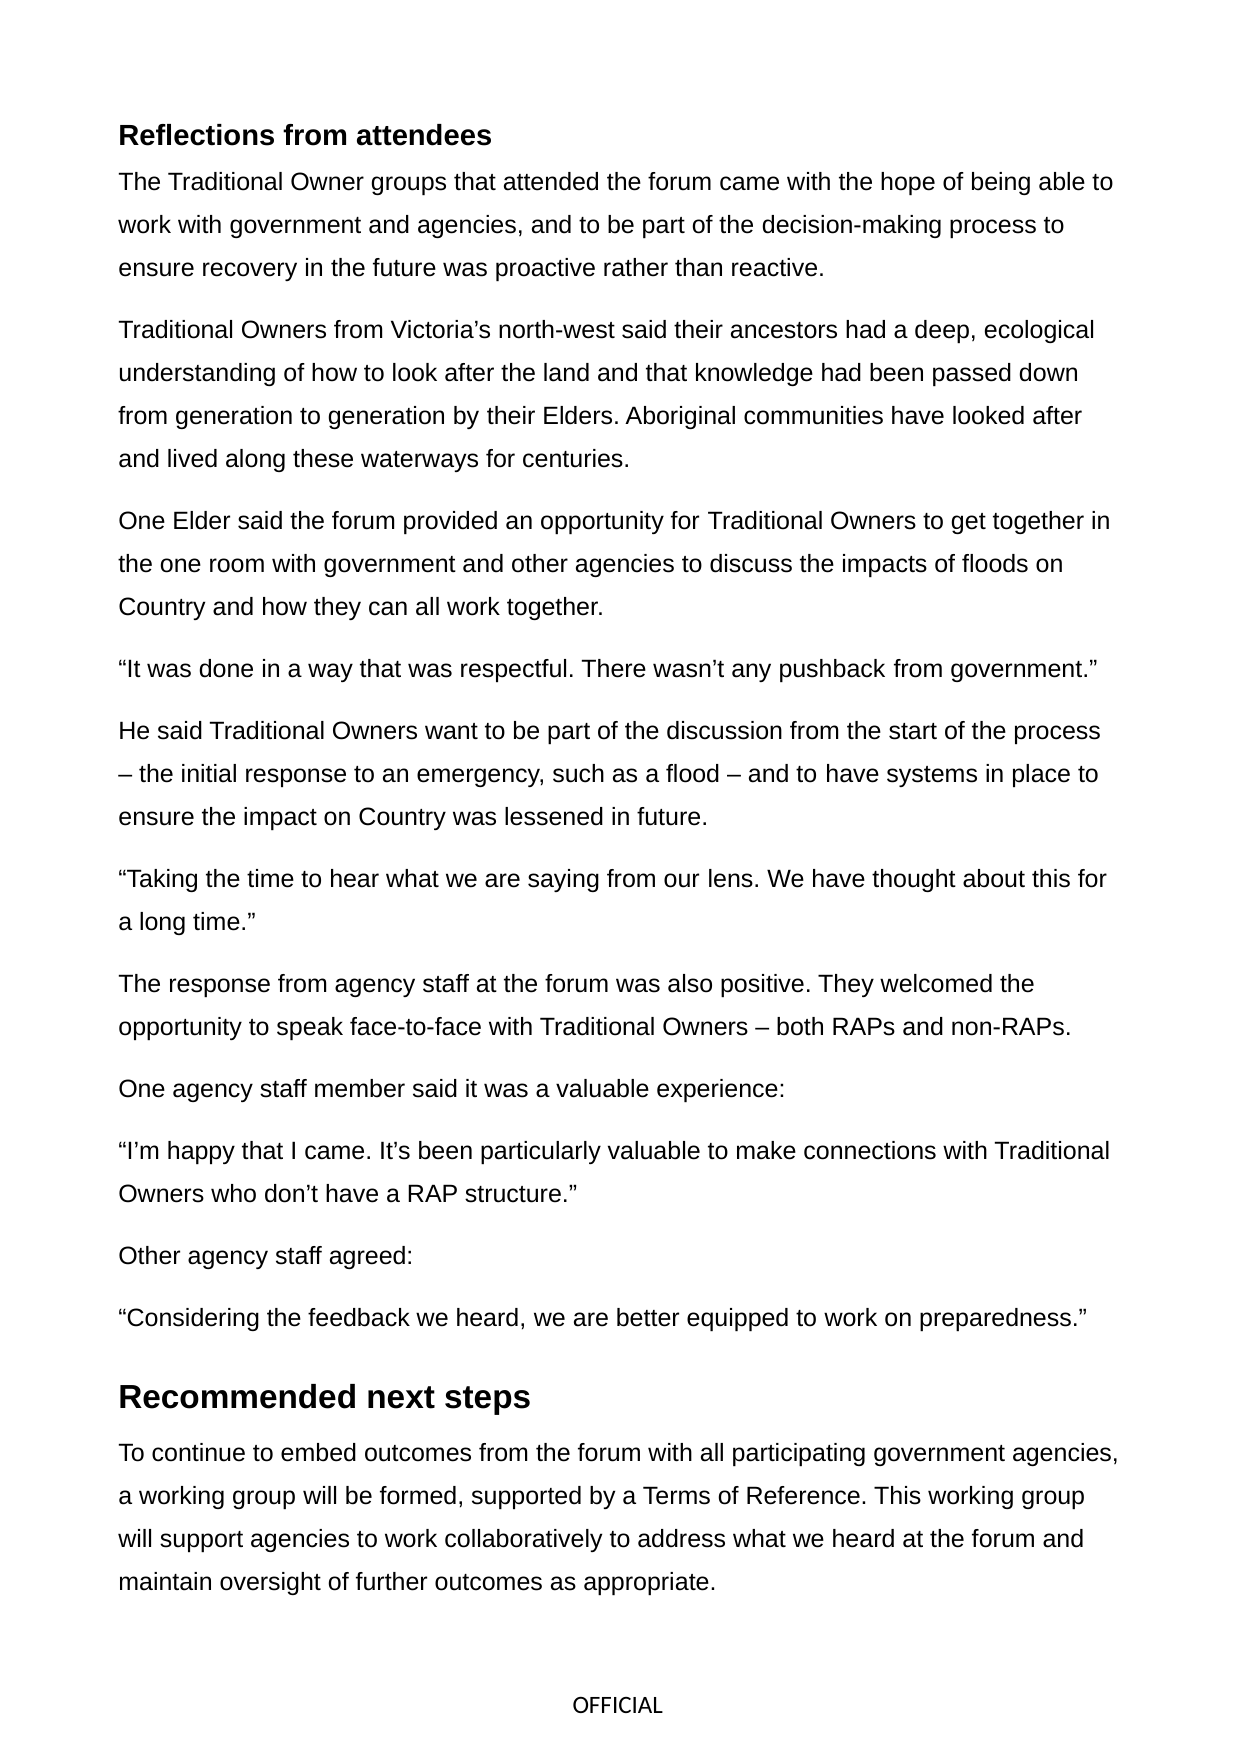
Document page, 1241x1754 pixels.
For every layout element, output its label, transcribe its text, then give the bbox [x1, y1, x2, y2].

text One agency staff member said it was a valuable experience: [118, 1074, 1122, 1103]
text “Considering the feedback we heard, we are better equipped to work on preparedness.” [118, 1303, 1122, 1332]
text The response from agency staff at the forum was also positive. They welcomed the opportunity to speak face-to-face with Traditional Owners – both RAPs and non-RAPs. [118, 969, 1122, 1041]
text To continue to embed outcomes from the forum with all participating government agencies, a working group will be formed, supported by a Terms of Reference. This working group will support agencies to work collaboratively to address what we heard at the forum and maintain oversight of further outcomes as appropriate. [118, 1438, 1122, 1596]
text He said Traditional Owners want to be part of the discussion from the start of the process – the initial response to an emergency, such as a flood – and to have systems in place to ensure the impact on Country was lessened in future. [118, 716, 1122, 831]
text “I’m happy that I came. It’s been particularly valuable to make connections with Traditional Owners who don’t have a RAP structure.” [118, 1136, 1122, 1208]
subtitle Recommended next steps [118, 1377, 1122, 1416]
text The Traditional Owner groups that attended the forum came with the hope of being able to work with government and agencies, and to be part of the decision-making process to ensure recovery in the future was proactive rather than reactive. [118, 167, 1122, 282]
text “It was done in a way that was respectful. There wasn’t any pushback from government.” [118, 654, 1122, 683]
text Traditional Owners from Victoria’s north-west said their ancestors had a deep, ecological understanding of how to look after the land and that knowledge had been passed down from generation to generation by their Elders. Aboriginal communities have looked after and lived along these waterways for centuries. [118, 315, 1122, 473]
subtitle Reflections from attendees [118, 118, 1122, 152]
text “Taking the time to hear what we are saying from our lens. We have thought about this for a long time.” [118, 864, 1122, 936]
text One Elder said the forum provided an opportunity for Traditional Owners to get together in the one room with government and other agencies to discuss the impacts of floods on Country and how they can all work together. [118, 506, 1122, 621]
text Other agency staff agreed: [118, 1241, 1122, 1270]
